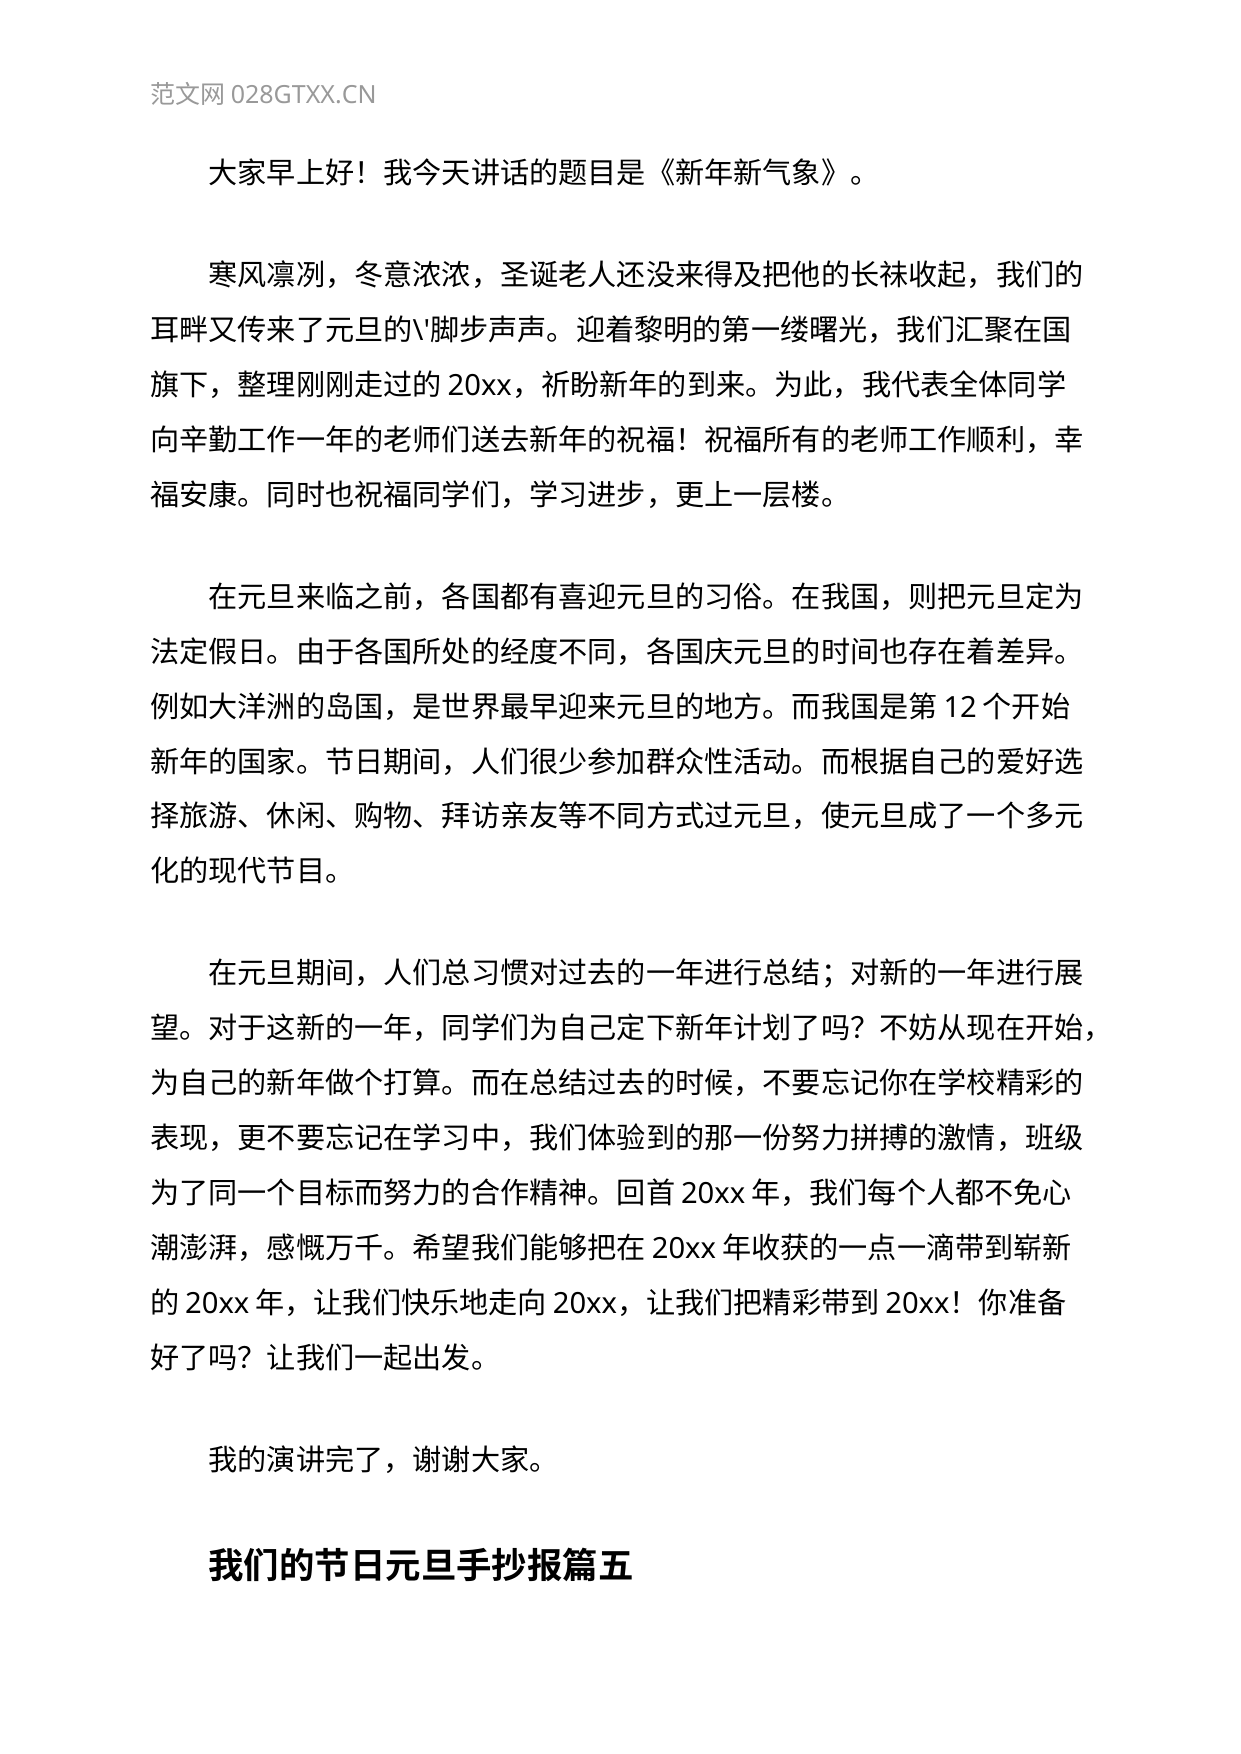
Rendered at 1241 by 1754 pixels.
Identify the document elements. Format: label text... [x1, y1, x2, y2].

text 在元旦期间，人们总习惯对过去的一年进行总结；对新的一年进行展望。对于这新的一年，同学们为自己定下新年计划了吗？不妨从现在开始，为自己的新年做个打算。而在总结过去的时候，不要忘记你在学校精彩的表现，更不要忘记在学习中，我们体验到的那一份努力拼搏的激情，班级为了同一个目标而努力的合作精神。回首20xx年，我们每个人都不免心潮澎湃，感慨万千。希望我们能够把在20xx年收获的一点一滴带到崭新的20xx年，让我们快乐地走向20xx，让我们把精彩带到20xx！你准备好了吗？让我们一起出发。 [150, 950, 1090, 1377]
text 我们的节日元旦手抄报篇五 [150, 1538, 1090, 1589]
text 寒风凛冽，冬意浓浓，圣诞老人还没来得及把他的长祙收起，我们的耳畔又传来了元旦的\'脚步声声。迎着黎明的第一缕曙光，我们汇聚在国旗下，整理刚刚走过的20xx，祈盼新年的到来。为此，我代表全体同学向辛勤工作一年的老师们送去新年的祝福！祝福所有的老师工作顺利，幸福安康。同时也祝福同学们，学习进步，更上一层楼。 [150, 252, 1090, 514]
text 在元旦来临之前，各国都有喜迎元旦的习俗。在我国，则把元旦定为法定假日。由于各国所处的经度不同，各国庆元旦的时间也存在着差异。例如大洋洲的岛国，是世界最早迎来元旦的地方。而我国是第12个开始新年的国家。节日期间，人们很少参加群众性活动。而根据自己的爱好选择旅游、休闲、购物、拜访亲友等不同方式过元旦，使元旦成了一个多元化的现代节目。 [150, 573, 1090, 890]
text 大家早上好！我今天讲话的题目是《新年新气象》。 [150, 150, 1090, 192]
text 我的演讲完了，谢谢大家。 [150, 1436, 1090, 1478]
